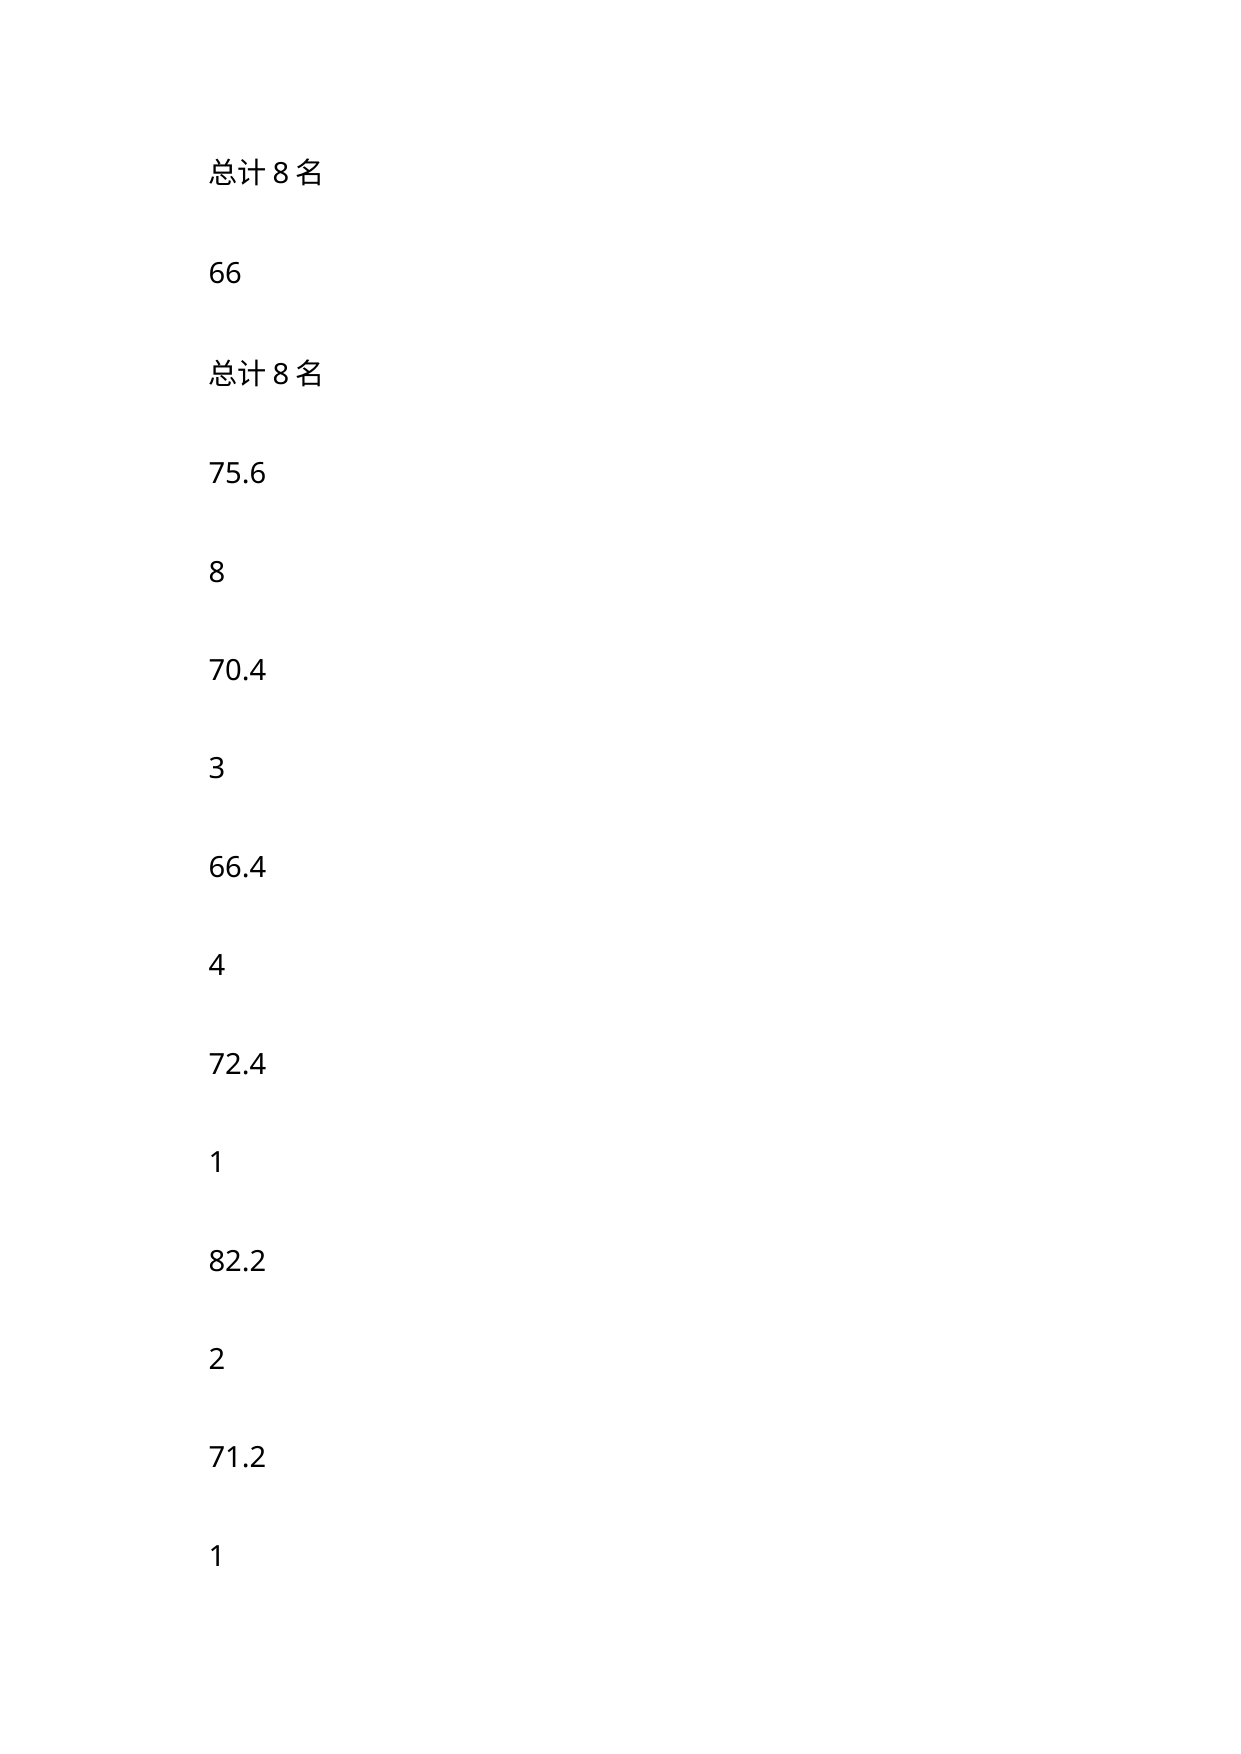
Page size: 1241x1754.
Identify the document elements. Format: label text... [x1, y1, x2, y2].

text 3 [150, 748, 1090, 787]
text 70.4 [150, 649, 1090, 689]
text 4 [150, 944, 1090, 984]
text 2 [150, 1338, 1090, 1378]
text 82.2 [150, 1240, 1090, 1279]
text 1 [150, 1535, 1090, 1575]
text 1 [150, 1141, 1090, 1181]
text 71.2 [150, 1437, 1090, 1476]
text 66 [150, 252, 1090, 292]
text 8 [150, 551, 1090, 591]
text 66.4 [150, 846, 1090, 886]
text 总计8名 [150, 150, 1090, 192]
text 72.4 [150, 1043, 1090, 1083]
text 75.6 [150, 452, 1090, 492]
text 总计8名 [150, 350, 1090, 393]
